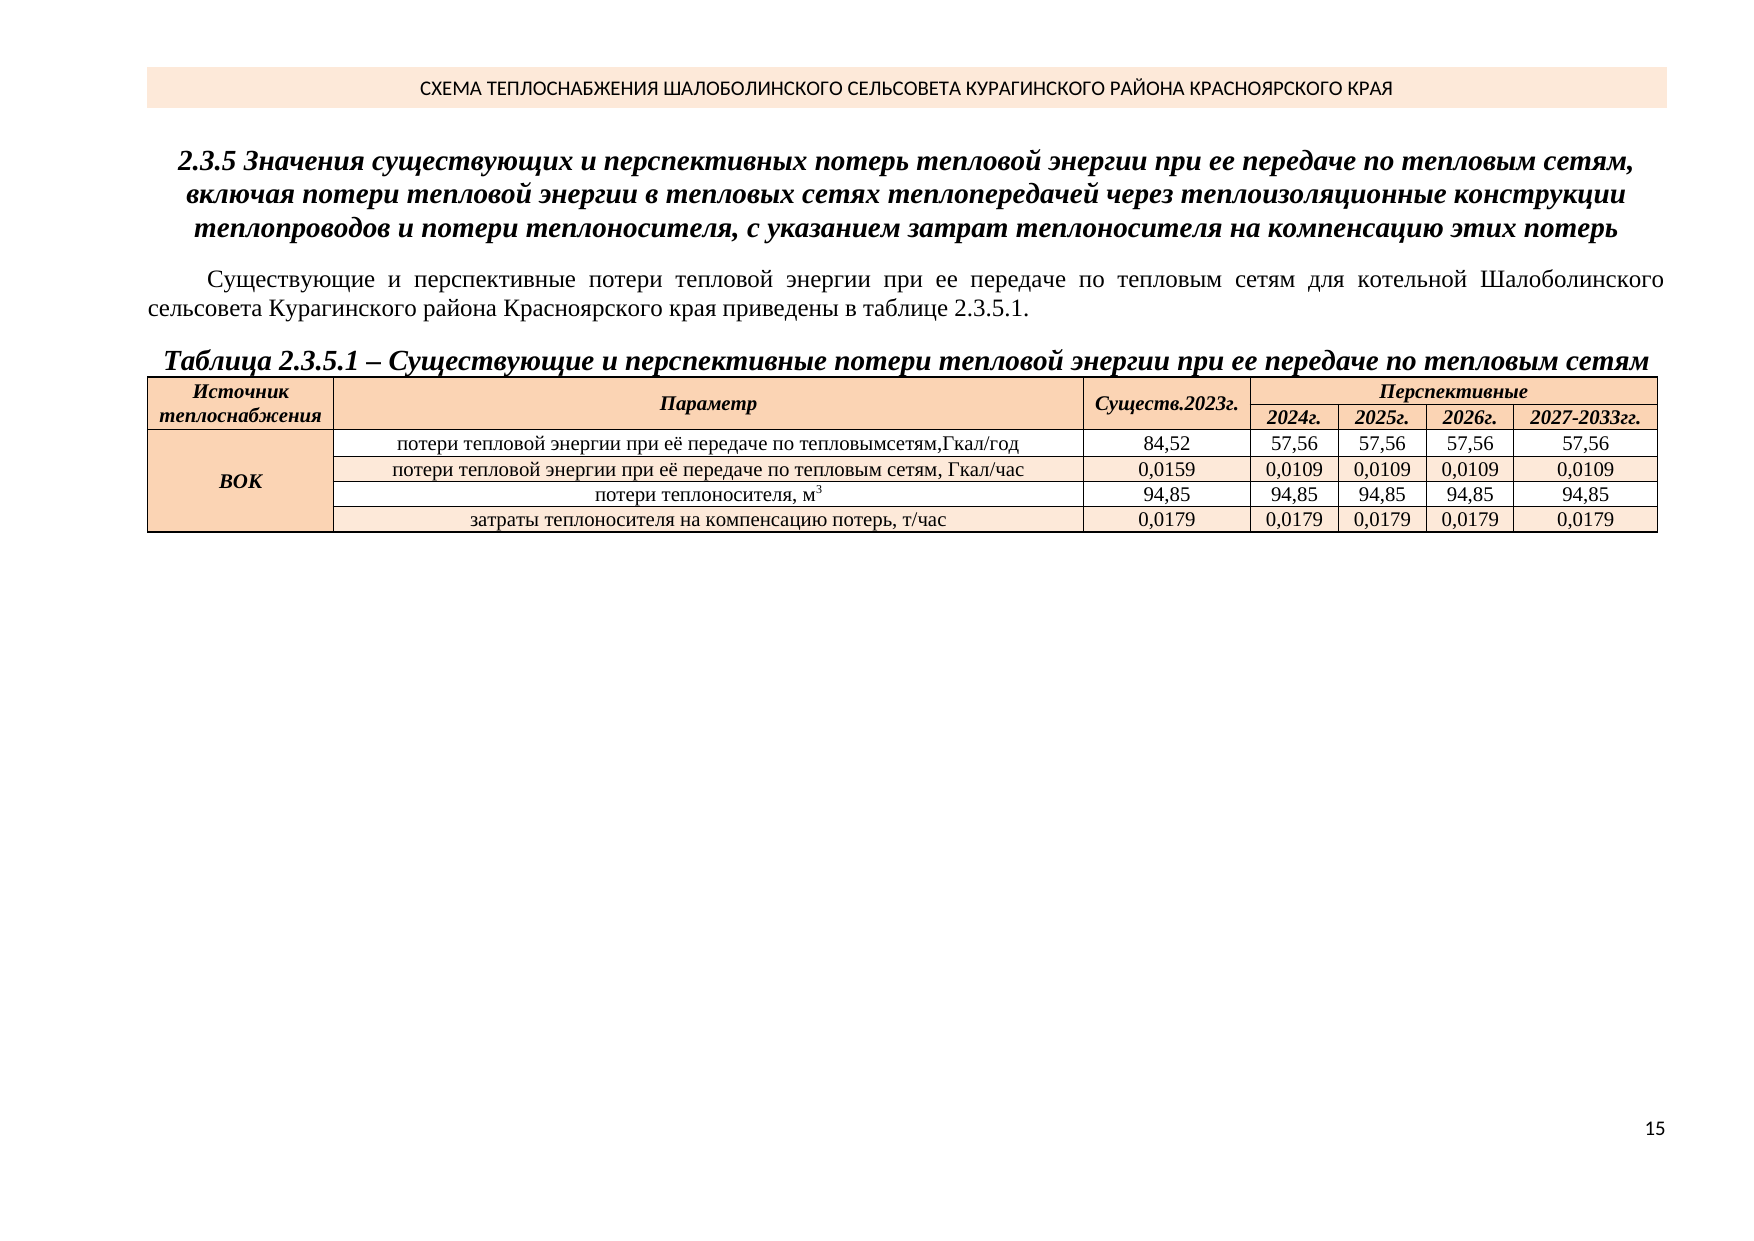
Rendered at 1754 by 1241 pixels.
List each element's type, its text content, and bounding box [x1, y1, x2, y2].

text Существующие и перспективные потери тепловой энергии при ее передаче по тепловым сетям для котельной Шалоболинского сельсовета Курагинского района Красноярского края приведены в таблице 2.3.5.1. [148, 264, 1665, 322]
table_cell 0,0179 [1084, 507, 1250, 531]
table_cell 0,0109 [1251, 457, 1338, 481]
table_cell 0,0109 [1427, 457, 1513, 481]
table_header Существ.2023г. [1084, 378, 1250, 429]
table_header Перспективные [1251, 378, 1657, 404]
table_cell потери тепловой энергии при её передаче по тепловымсетям,Гкал/год [334, 430, 1083, 456]
table_cell 0,0179 [1427, 507, 1513, 531]
table_cell 0,0179 [1251, 507, 1338, 531]
table_cell 0,0109 [1339, 457, 1426, 481]
table_cell 0,0159 [1084, 457, 1250, 481]
table_cell 2025г. [1339, 405, 1426, 429]
table_cell 94,85 [1514, 482, 1657, 506]
table_cell 94,85 [1084, 482, 1250, 506]
table_cell 57,56 [1251, 430, 1338, 456]
table_cell 2026г. [1427, 405, 1513, 429]
table_cell 57,56 [1339, 430, 1426, 456]
table_cell 0,0179 [1514, 507, 1657, 531]
table_header Параметр [334, 378, 1083, 429]
table_cell 2024г. [1251, 405, 1338, 429]
table_header Источник теплоснабжения [148, 378, 333, 429]
table_cell 94,85 [1339, 482, 1426, 506]
table_cell 84,52 [1084, 430, 1250, 456]
table_cell потери тепловой энергии при её передаче по тепловым сетям, Гкал/час [334, 457, 1083, 481]
table_cell 2027-2033гг. [1514, 405, 1657, 429]
table_cell 94,85 [1427, 482, 1513, 506]
table_cell затраты теплоносителя на компенсацию потерь, т/час [334, 507, 1083, 531]
table_cell 0,0109 [1514, 457, 1657, 481]
text 2.3.5 Значения существующих и перспективных потерь тепловой энергии при ее передаче по тепловым сетям, включая потери тепловой энергии в тепловых сетях теплопередачей через теплоизоляционные конструкции теплопроводов и потери теплоносителя, с указанием затрат теплоносителя на компенсацию этих потерь [148, 143, 1665, 244]
table_cell ВОК [148, 430, 333, 531]
table_cell потери теплоносителя, м3 [334, 482, 1083, 506]
table_cell 57,56 [1514, 430, 1657, 456]
table_cell 57,56 [1427, 430, 1513, 456]
table_cell 94,85 [1251, 482, 1338, 506]
text Таблица 2.3.5.1 – Существующие и перспективные потери тепловой энергии при ее передаче по тепловым сетям [148, 343, 1665, 376]
table_cell 0,0179 [1339, 507, 1426, 531]
